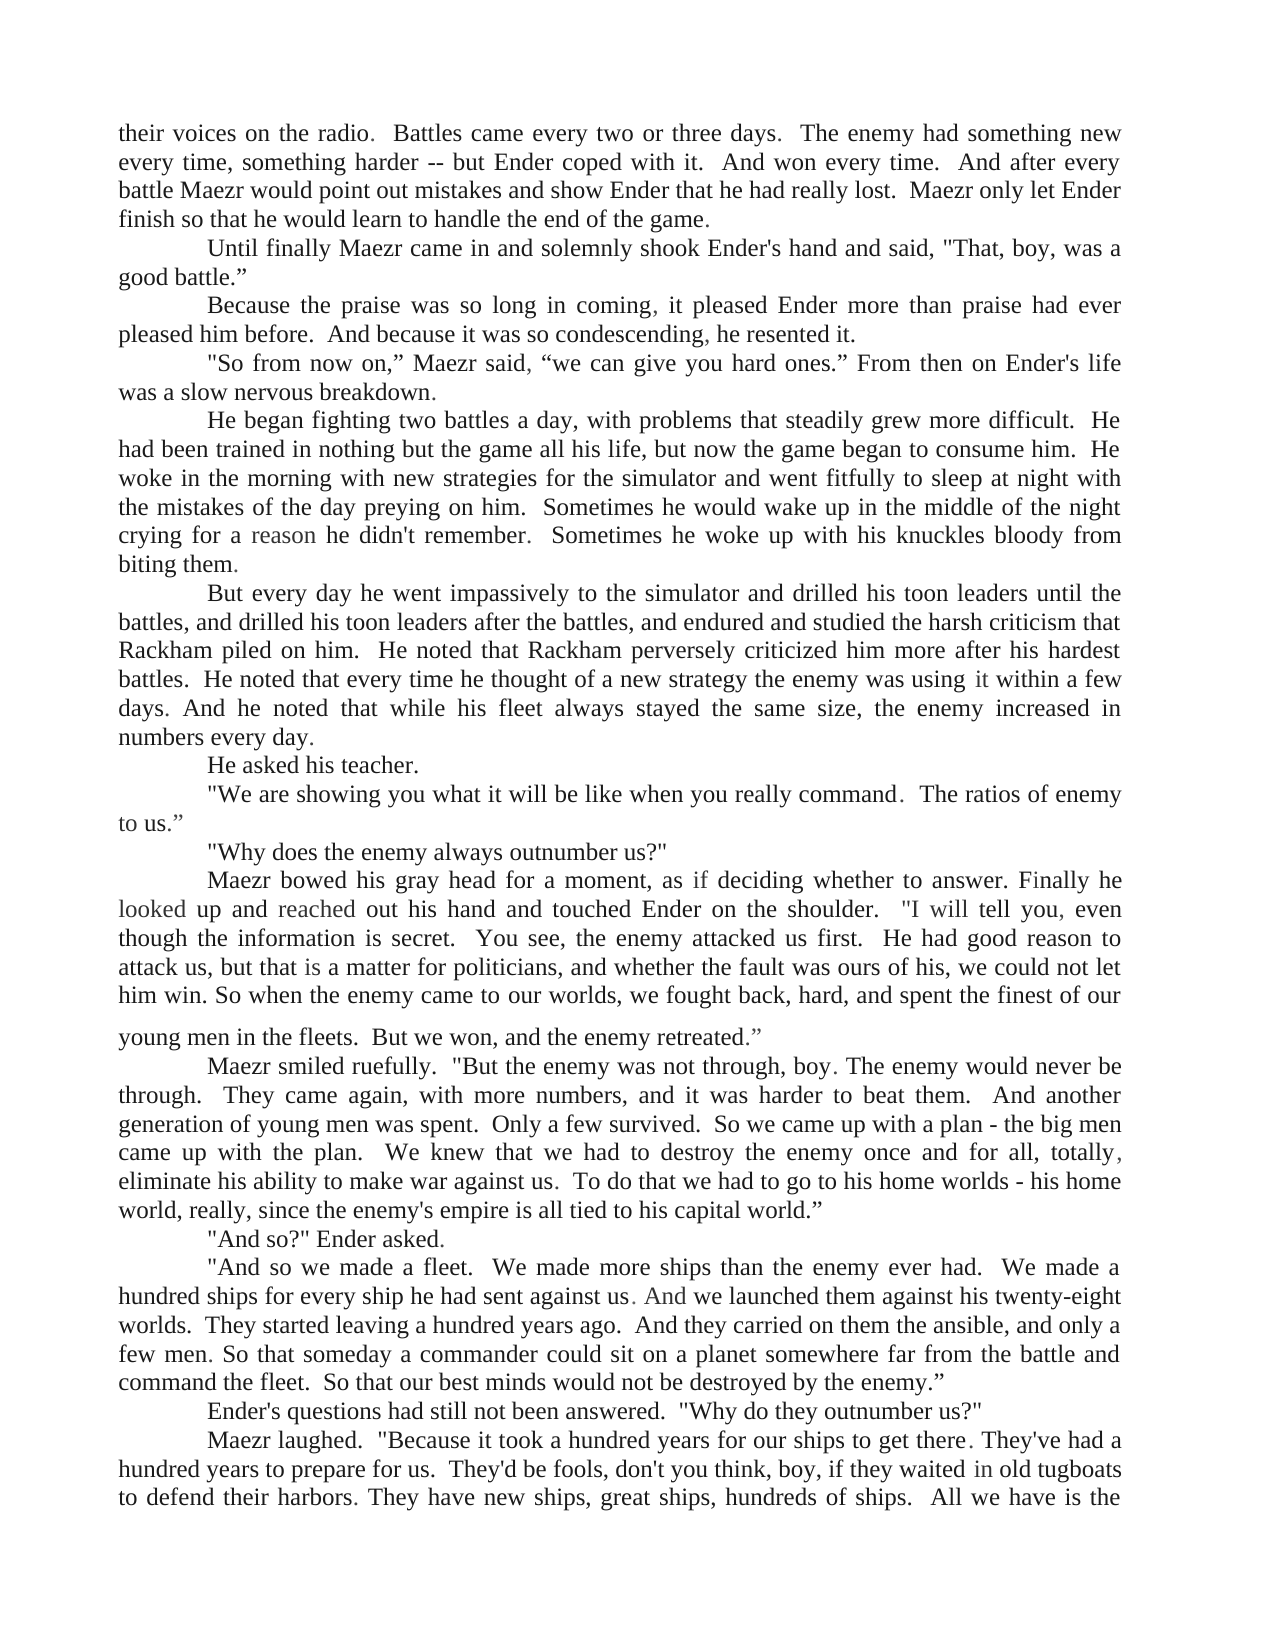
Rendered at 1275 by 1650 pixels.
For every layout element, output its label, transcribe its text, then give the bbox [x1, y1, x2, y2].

text He asked his teacher. [118, 751, 1122, 779]
text Maezr smiled ruefully. "But the enemy was not through, boy. The enemy would never be through. They came again, with more numbers, and it was harder to beat them. And another generation of young men was spent. Only a few survived. So we came up with a plan - the big men came up with the plan. We knew that we had to destroy the enemy once and for all, totally, eliminate his ability to make war against us. To do that we had to go to his home worlds - his home world, really, since the enemy's empire is all tied to his capital world.” [118, 1051, 1122, 1224]
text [118, 1425, 1122, 1511]
text Because the praise was so long in coming, it pleased Ender more than praise had ever pleased him before. And because it was so condescending, he resented it. [118, 291, 1122, 348]
text But every day he went impassively to the simulator and drilled his toon leaders until the battles, and drilled his toon leaders after the battles, and endured and studied the harsh criticism that Rackham piled on him. He noted that Rackham perversely criticized him more after his hardest battles. He noted that every time he thought of a new strategy the enemy was using it within a few days. And he noted that while his fleet always stayed the same size, the enemy increased in numbers every day. [118, 578, 1122, 751]
text "We are showing you what it will be like when you really command. The ratios of enemy to us.” [118, 779, 1122, 837]
text "And so?" Ender asked. [118, 1224, 1122, 1252]
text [118, 118, 1122, 233]
text "Why does the enemy always outnumber us?" [118, 837, 1122, 866]
text Until finally Maezr came in and solemnly shook Ender's hand and said, "That, boy, was a good battle.” [118, 233, 1122, 291]
text Maezr bowed his gray head for a moment, as if deciding whether to answer. Finally he looked up and reached out his hand and touched Ender on the shoulder. "I will tell you, even though the information is secret. You see, the enemy attacked us first. He had good reason to attack us, but that is a matter for politicians, and whether the fault was ours of his, we could not let him win. So when the enemy came to our worlds, we fought back, hard, and spent the finest of our young men in the fleets. But we won, and the enemy retreated.” [118, 866, 1122, 1051]
text "And so we made a fleet. We made more ships than the enemy ever had. We made a hundred ships for every ship he had sent against us. And we launched them against his twenty-eight worlds. They started leaving a hundred years ago. And they carried on them the ansible, and only a few men. So that someday a commander could sit on a planet somewhere far from the battle and command the fleet. So that our best minds would not be destroyed by the enemy.” [118, 1252, 1122, 1396]
text Ender's questions had still not been answered. "Why do they outnumber us?" [118, 1396, 1122, 1425]
text He began fighting two battles a day, with problems that steadily grew more difficult. He had been trained in nothing but the game all his life, but now the game began to consume him. He woke in the morning with new strategies for the simulator and went fitfully to sleep at night with the mistakes of the day preying on him. Sometimes he would wake up in the middle of the night crying for a reason he didn't remember. Sometimes he woke up with his knuckles bloody from biting them. [118, 406, 1122, 578]
text "So from now on,” Maezr said, “we can give you hard ones.” From then on Ender's life was a slow nervous breakdown. [118, 348, 1122, 406]
